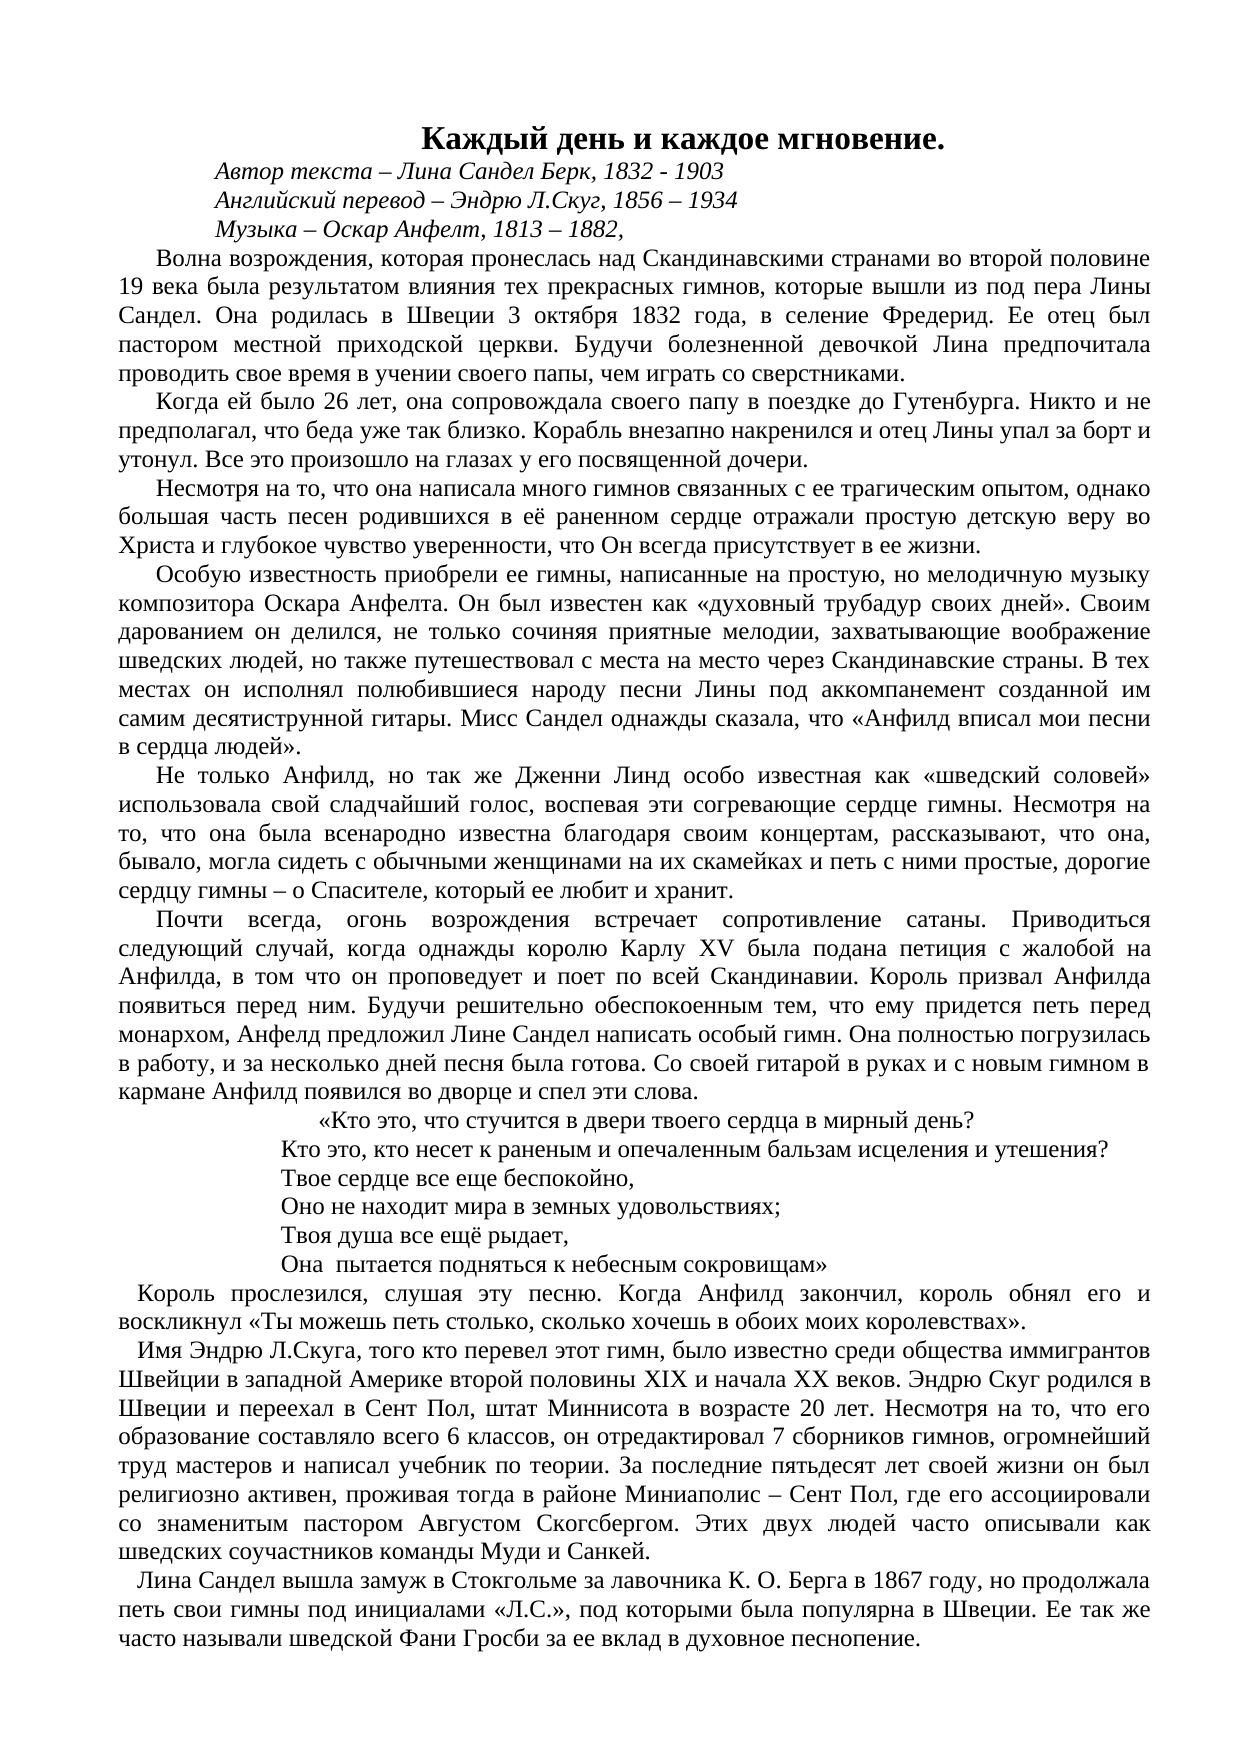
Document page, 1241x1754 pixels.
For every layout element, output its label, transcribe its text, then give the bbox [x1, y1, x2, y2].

text Твое сердце все еще беспокойно, [281, 1163, 1152, 1191]
text Твоя душа все ещё рыдает, [281, 1220, 1152, 1249]
text Не только Анфилд, но так же Дженни Линд особо известная как «шведский соловей» использовала свой сладчайший голос, воспевая эти согревающие сердце гимны. Несмотря на то, что она была всенародно известна благодаря своим концертам, рассказывают, что она, бывало, могла сидеть с обычными женщинами на их скамейках и петь с ними простые, дорогие сердцу гимны – о Спасителе, который ее любит и хранит. [118, 760, 1152, 904]
text Имя Эндрю Л.Скуга, того кто перевел этот гимн, было известно среди общества иммигрантов Швейции в западной Америке второй половины XIX и начала XX веков. Эндрю Скуг родился в Швеции и переехал в Сент Пол, штат Миннисота в возрасте 20 лет. Несмотря на то, что его образование составляло всего 6 классов, он отредактировал 7 сборников гимнов, огромнейший труд мастеров и написал учебник по теории. За последние пятьдесят лет своей жизни он был религиозно активен, проживая тогда в районе Миниаполис – Сент Пол, где его ассоциировали со знаменитым пастором Августом Скогсбергом. Этих двух людей часто описывали как шведских соучастников команды Муди и Санкей. [118, 1335, 1152, 1565]
text Кто это, кто несет к раненым и опечаленным бальзам исцеления и утешения? [281, 1134, 1152, 1163]
text Волна возрождения, которая пронеслась над Скандинавскими странами во второй половине 19 века была результатом влияния тех прекрасных гимнов, которые вышли из под пера Лины Сандел. Она родилась в Швеции 3 октября 1832 года, в селение Фредерид. Ее отец был пастором местной приходской церкви. Будучи болезненной девочкой Лина предпочитала проводить свое время в учении своего папы, чем играть со сверстниками. [118, 243, 1152, 386]
text Музыка – Оскар Анфелт, 1813 – 1882, [215, 214, 1152, 243]
text Когда ей было 26 лет, она сопровождала своего папу в поездке до Гутенбурга. Никто и не предполагал, что беда уже так близко. Корабль внезапно накренился и отец Лины упал за борт и утонул. Все это произошло на глазах у его посвященной дочери. [118, 386, 1152, 473]
text Несмотря на то, что она написала много гимнов связанных с ее трагическим опытом, однако большая часть песен родившихся в её раненном сердце отражали простую детскую веру во Христа и глубокое чувство уверенности, что Он всегда присутствует в ее жизни. [118, 473, 1152, 559]
text Почти всегда, огонь возрождения встречает сопротивление сатаны. Приводиться следующий случай, когда однажды королю Карлу XV была подана петиция с жалобой на Анфилда, в том что он проповедует и поет по всей Скандинавии. Король призвал Анфилда появиться перед ним. Будучи решительно обеспокоенным тем, что ему придется петь перед монархом, Анфелд предложил Лине Сандел написать особый гимн. Она полностью погрузилась в работу, и за несколько дней песня была готова. Со своей гитарой в руках и с новым гимном в кармане Анфилд появился во дворце и спел эти слова. [118, 904, 1152, 1105]
text «Кто это, что стучится в двери твоего сердца в мирный день? [281, 1105, 1152, 1134]
text Автор текста – Лина Сандел Берк, 1832 - 1903 [215, 156, 1152, 185]
text Король прослезился, слушая эту песню. Когда Анфилд закончил, король обнял его и воскликнул «Ты можешь петь столько, сколько хочешь в обоих моих королевствах». [118, 1278, 1152, 1335]
text Каждый день и каждое мгновение. [177, 118, 1152, 156]
text Она пытается подняться к небесным сокровищам» [281, 1249, 1152, 1278]
text Особую известность приобрели ее гимны, написанные на простую, но мелодичную музыку композитора Оскара Анфелта. Он был известен как «духовный трубадур своих дней». Своим дарованием он делился, не только сочиняя приятные мелодии, захватывающие воображение шведских людей, но также путешествовал с места на место через Скандинавские страны. В тех местах он исполнял полюбившиеся народу песни Лины под аккомпанемент созданной им самим десятиструнной гитары. Мисс Сандел однажды сказала, что «Анфилд вписал мои песни в сердца людей». [118, 559, 1152, 760]
text Лина Сандел вышла замуж в Стокгольме за лавочника К. О. Берга в 1867 году, но продолжала петь свои гимны под инициалами «Л.С.», под которыми была популярна в Швеции. Ее так же часто называли шведской Фани Гросби за ее вклад в духовное песнопение. [118, 1565, 1152, 1651]
text Английский перевод – Эндрю Л.Скуг, 1856 – 1934 [215, 185, 1152, 214]
text Оно не находит мира в земных удовольствиях; [281, 1191, 1152, 1220]
